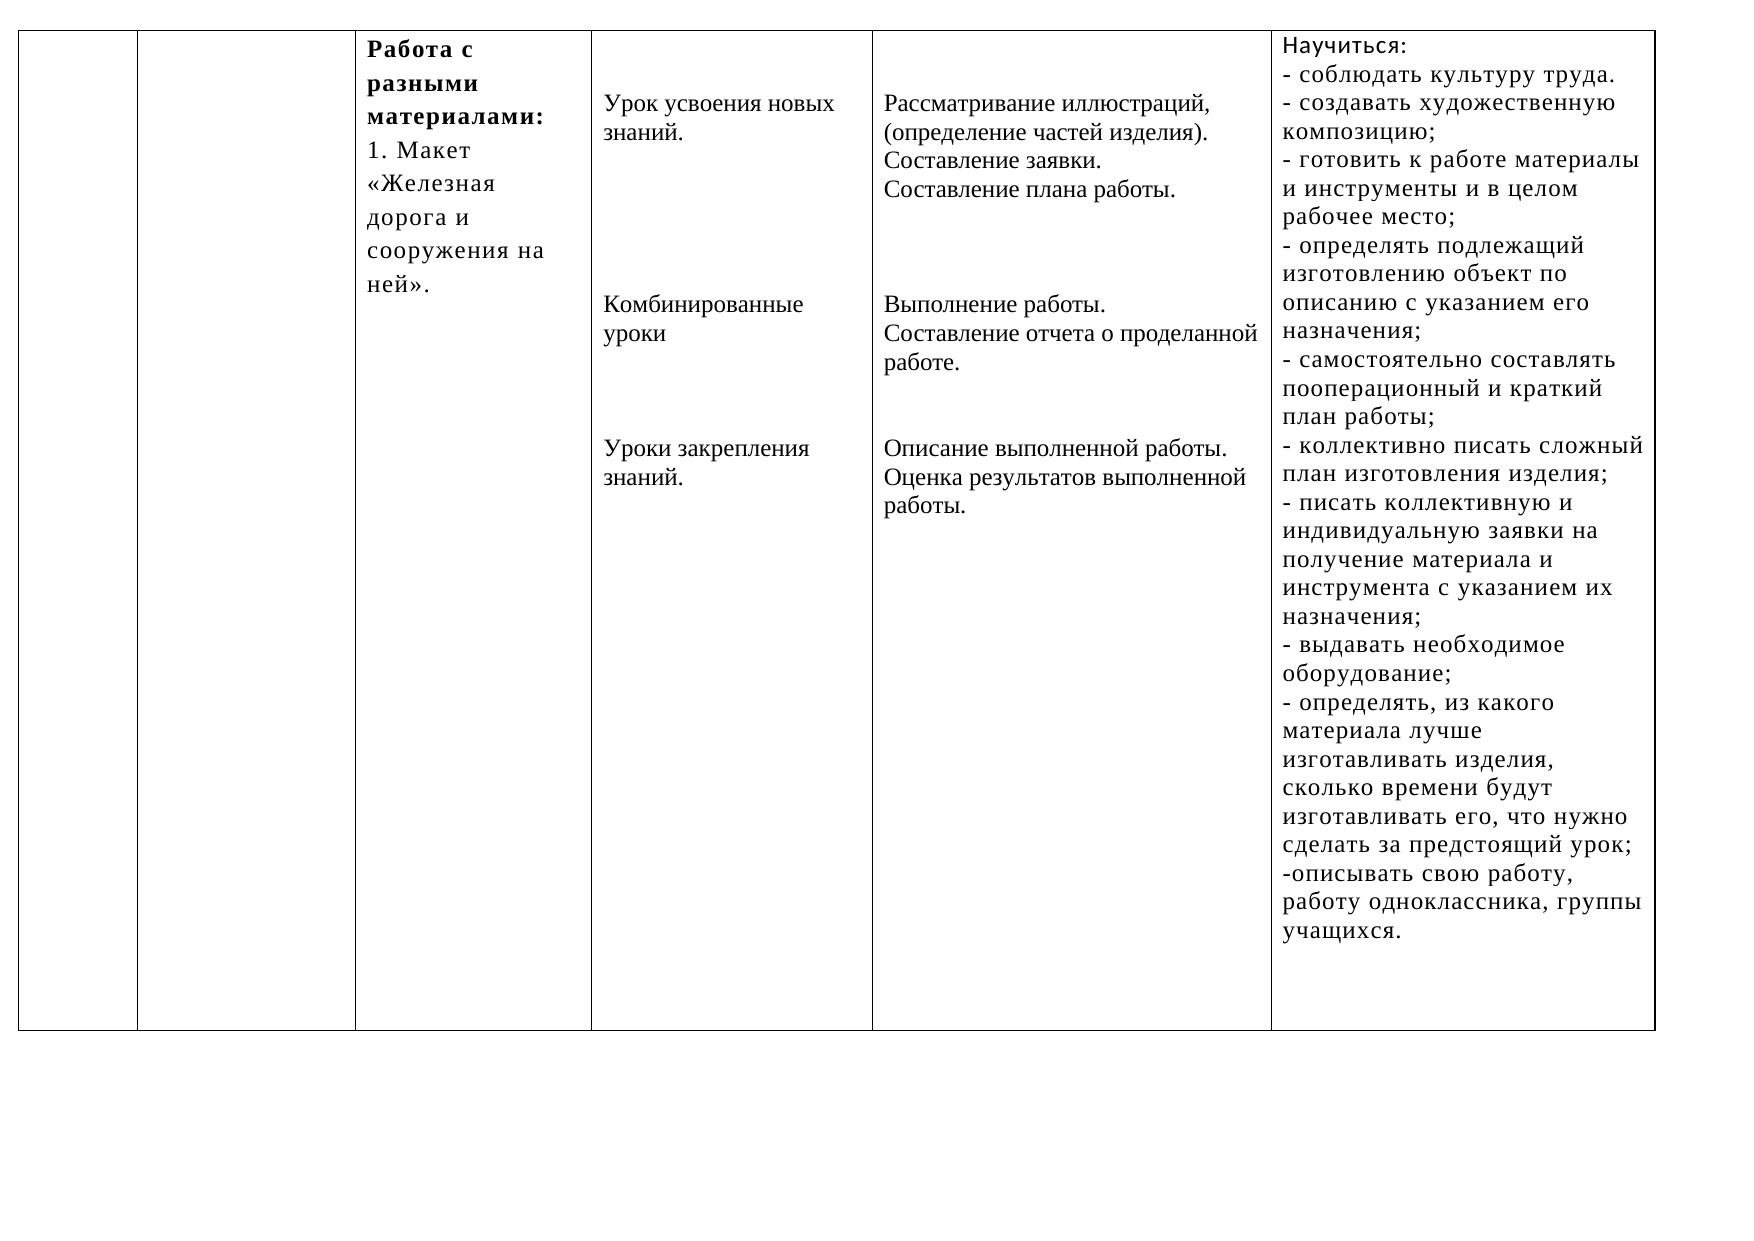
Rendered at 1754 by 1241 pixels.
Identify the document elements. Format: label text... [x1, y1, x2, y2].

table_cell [873, 31, 1271, 1030]
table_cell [592, 31, 872, 1030]
table_cell Работа с разными материалами: 1. Макет «Железная дорога и сооружения на ней». [356, 31, 591, 1030]
table_cell [138, 31, 355, 1030]
table_cell [19, 31, 137, 1030]
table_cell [1272, 31, 1654, 1030]
